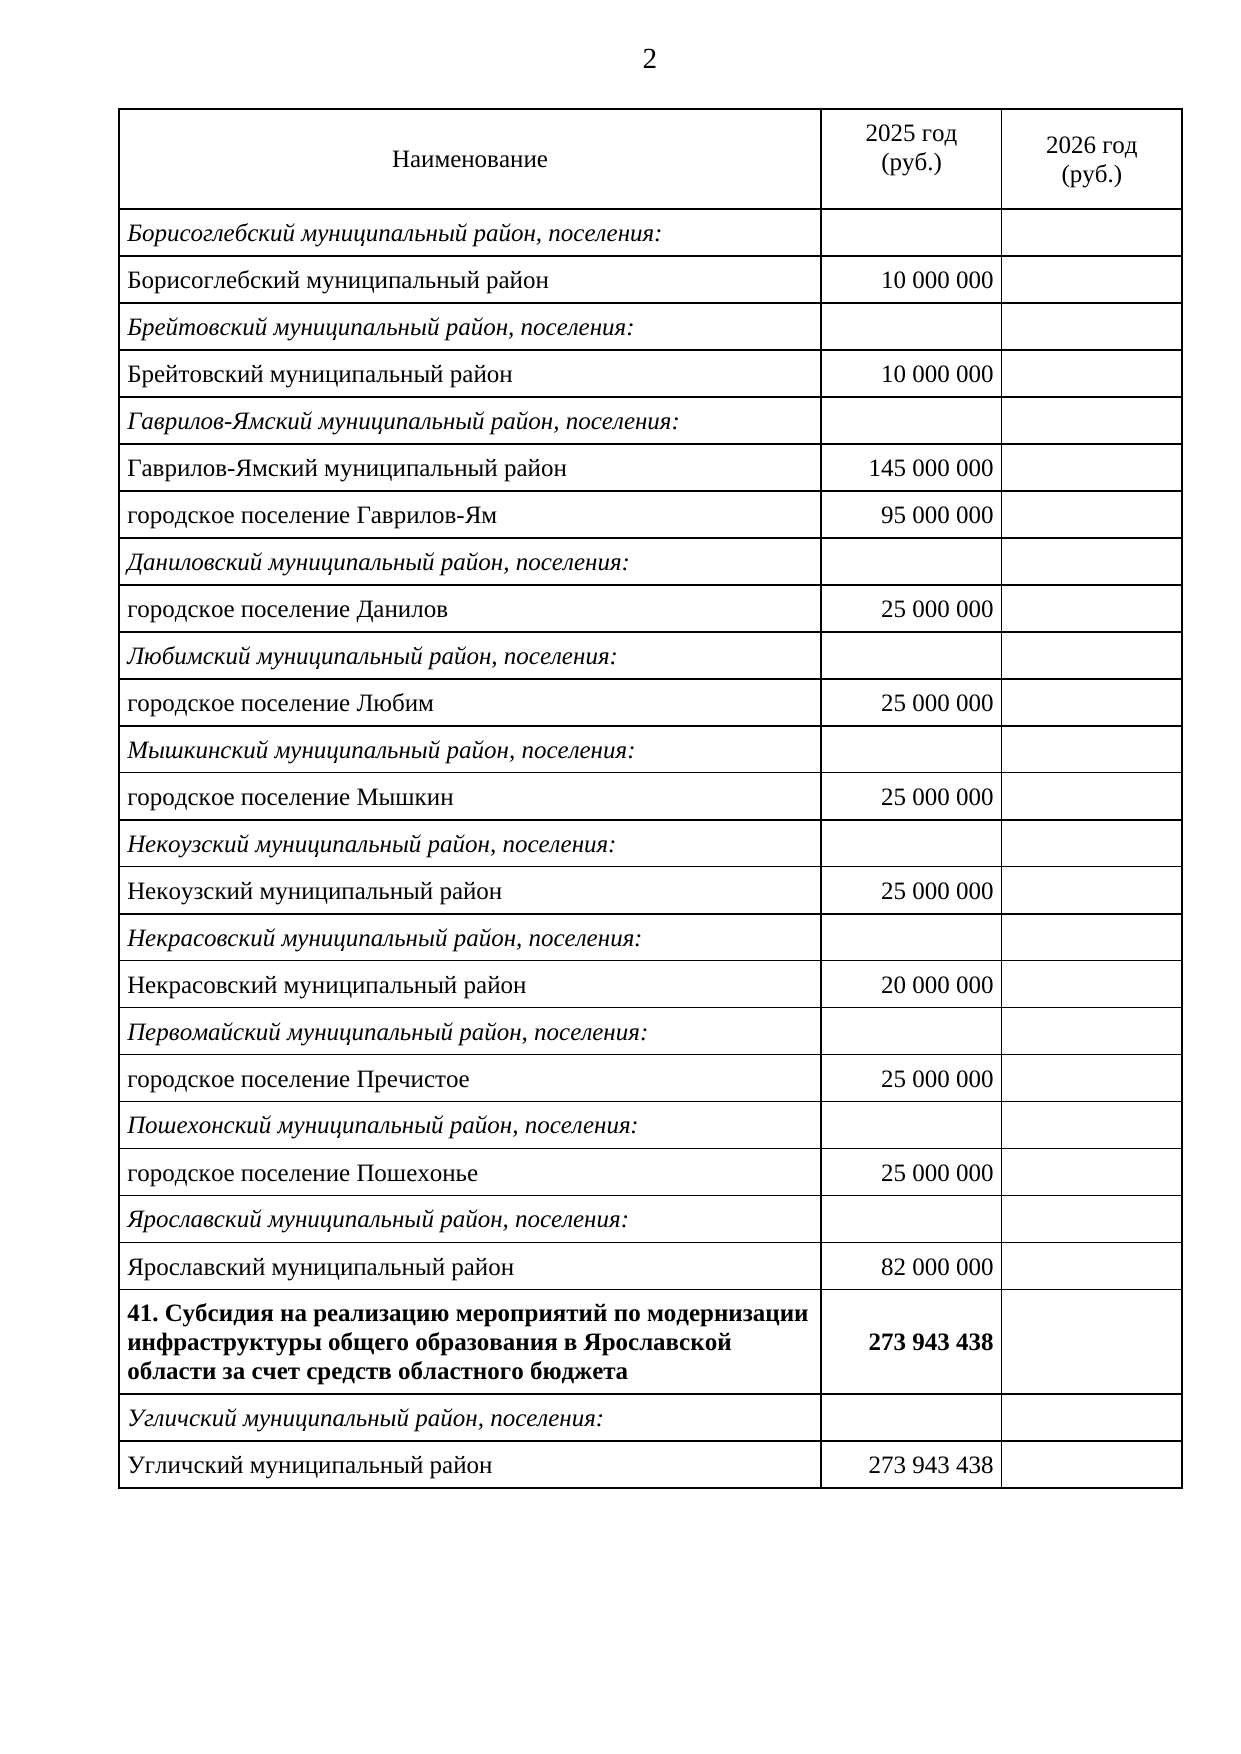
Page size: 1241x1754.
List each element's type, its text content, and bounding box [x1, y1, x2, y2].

table_header [120, 110, 820, 208]
table_cell Угличский муниципальный район [120, 1442, 820, 1487]
table_cell Любимский муниципальный район, поселения: [120, 633, 820, 678]
table_cell 41. Субсидия на реализацию мероприятий по модернизации инфраструктуры общего образования в Ярославской области за счет средств областного бюджета [120, 1290, 820, 1393]
table_cell городское поселение Любим [120, 680, 820, 725]
table_cell Брейтовский муниципальный район [120, 351, 820, 396]
table_cell [1002, 445, 1181, 490]
table_cell [1002, 680, 1181, 725]
table_cell городское поселение Пречистое [120, 1055, 820, 1101]
table_cell [1002, 1149, 1181, 1195]
table_cell [1002, 867, 1181, 913]
table_header [822, 110, 1001, 208]
table_cell 82 000 000 [822, 1243, 1001, 1289]
table_cell [822, 727, 1001, 772]
table_cell [1002, 1196, 1181, 1242]
table_cell [822, 915, 1001, 960]
table_cell [1002, 257, 1181, 302]
table_cell [1002, 1243, 1181, 1289]
table_cell Первомайский муниципальный район, поселения: [120, 1008, 820, 1054]
table_cell [1002, 304, 1181, 349]
table_cell Ярославский муниципальный район, поселения: [120, 1196, 820, 1242]
table_cell [1002, 1290, 1181, 1393]
table_cell [822, 1008, 1001, 1054]
table_cell [822, 1395, 1001, 1440]
table_cell [822, 821, 1001, 866]
table_cell [822, 633, 1001, 678]
table_cell 10 000 000 [822, 257, 1001, 302]
table_cell [1002, 539, 1181, 584]
table_cell Пошехонский муниципальный район, поселения: [120, 1102, 820, 1148]
table_cell Даниловский муниципальный район, поселения: [120, 539, 820, 584]
table_cell Мышкинский муниципальный район, поселения: [120, 727, 820, 772]
table_cell городское поселение Мышкин [120, 773, 820, 819]
table_cell [822, 1102, 1001, 1148]
table_cell 25 000 000 [822, 773, 1001, 819]
table_cell 273 943 438 [822, 1290, 1001, 1393]
table_cell [1002, 398, 1181, 443]
table_cell [1002, 1102, 1181, 1148]
table_cell 273 943 438 [822, 1442, 1001, 1487]
table_cell Борисоглебский муниципальный район [120, 257, 820, 302]
table_cell [1002, 210, 1181, 255]
table_cell [1002, 915, 1181, 960]
table_cell Борисоглебский муниципальный район, поселения: [120, 210, 820, 255]
table_cell Брейтовский муниципальный район, поселения: [120, 304, 820, 349]
table_cell 95 000 000 [822, 492, 1001, 537]
table_cell [1002, 1442, 1181, 1487]
table_cell 25 000 000 [822, 680, 1001, 725]
table_cell [1002, 492, 1181, 537]
table_cell [1002, 351, 1181, 396]
table_cell 25 000 000 [822, 1055, 1001, 1101]
table_cell Некрасовский муниципальный район, поселения: [120, 915, 820, 960]
table_cell [822, 304, 1001, 349]
table_cell [1002, 961, 1181, 1007]
table_cell городское поселение Гаврилов-Ям [120, 492, 820, 537]
table_cell городское поселение Данилов [120, 586, 820, 631]
table_cell Угличский муниципальный район, поселения: [120, 1395, 820, 1440]
table_cell [1002, 821, 1181, 866]
table_cell [1002, 1008, 1181, 1054]
table_cell Гаврилов-Ямский муниципальный район [120, 445, 820, 490]
table_header [1002, 110, 1181, 208]
table_cell 25 000 000 [822, 867, 1001, 913]
table_cell [822, 1196, 1001, 1242]
table_cell Ярославский муниципальный район [120, 1243, 820, 1289]
table_cell [1002, 727, 1181, 772]
table_cell [1002, 633, 1181, 678]
table_cell [822, 210, 1001, 255]
table_cell [822, 539, 1001, 584]
table_cell 10 000 000 [822, 351, 1001, 396]
table_cell городское поселение Пошехонье [120, 1149, 820, 1195]
table_cell [1002, 1055, 1181, 1101]
table_cell 25 000 000 [822, 1149, 1001, 1195]
table_cell [1002, 586, 1181, 631]
table_cell [1002, 773, 1181, 819]
table_cell Некоузский муниципальный район [120, 867, 820, 913]
table_cell Гаврилов-Ямский муниципальный район, поселения: [120, 398, 820, 443]
table_cell 145 000 000 [822, 445, 1001, 490]
table_cell 25 000 000 [822, 586, 1001, 631]
table_cell 20 000 000 [822, 961, 1001, 1007]
table_cell [1002, 1395, 1181, 1440]
table_cell [822, 398, 1001, 443]
table_cell Некрасовский муниципальный район [120, 961, 820, 1007]
table_cell Некоузский муниципальный район, поселения: [120, 821, 820, 866]
